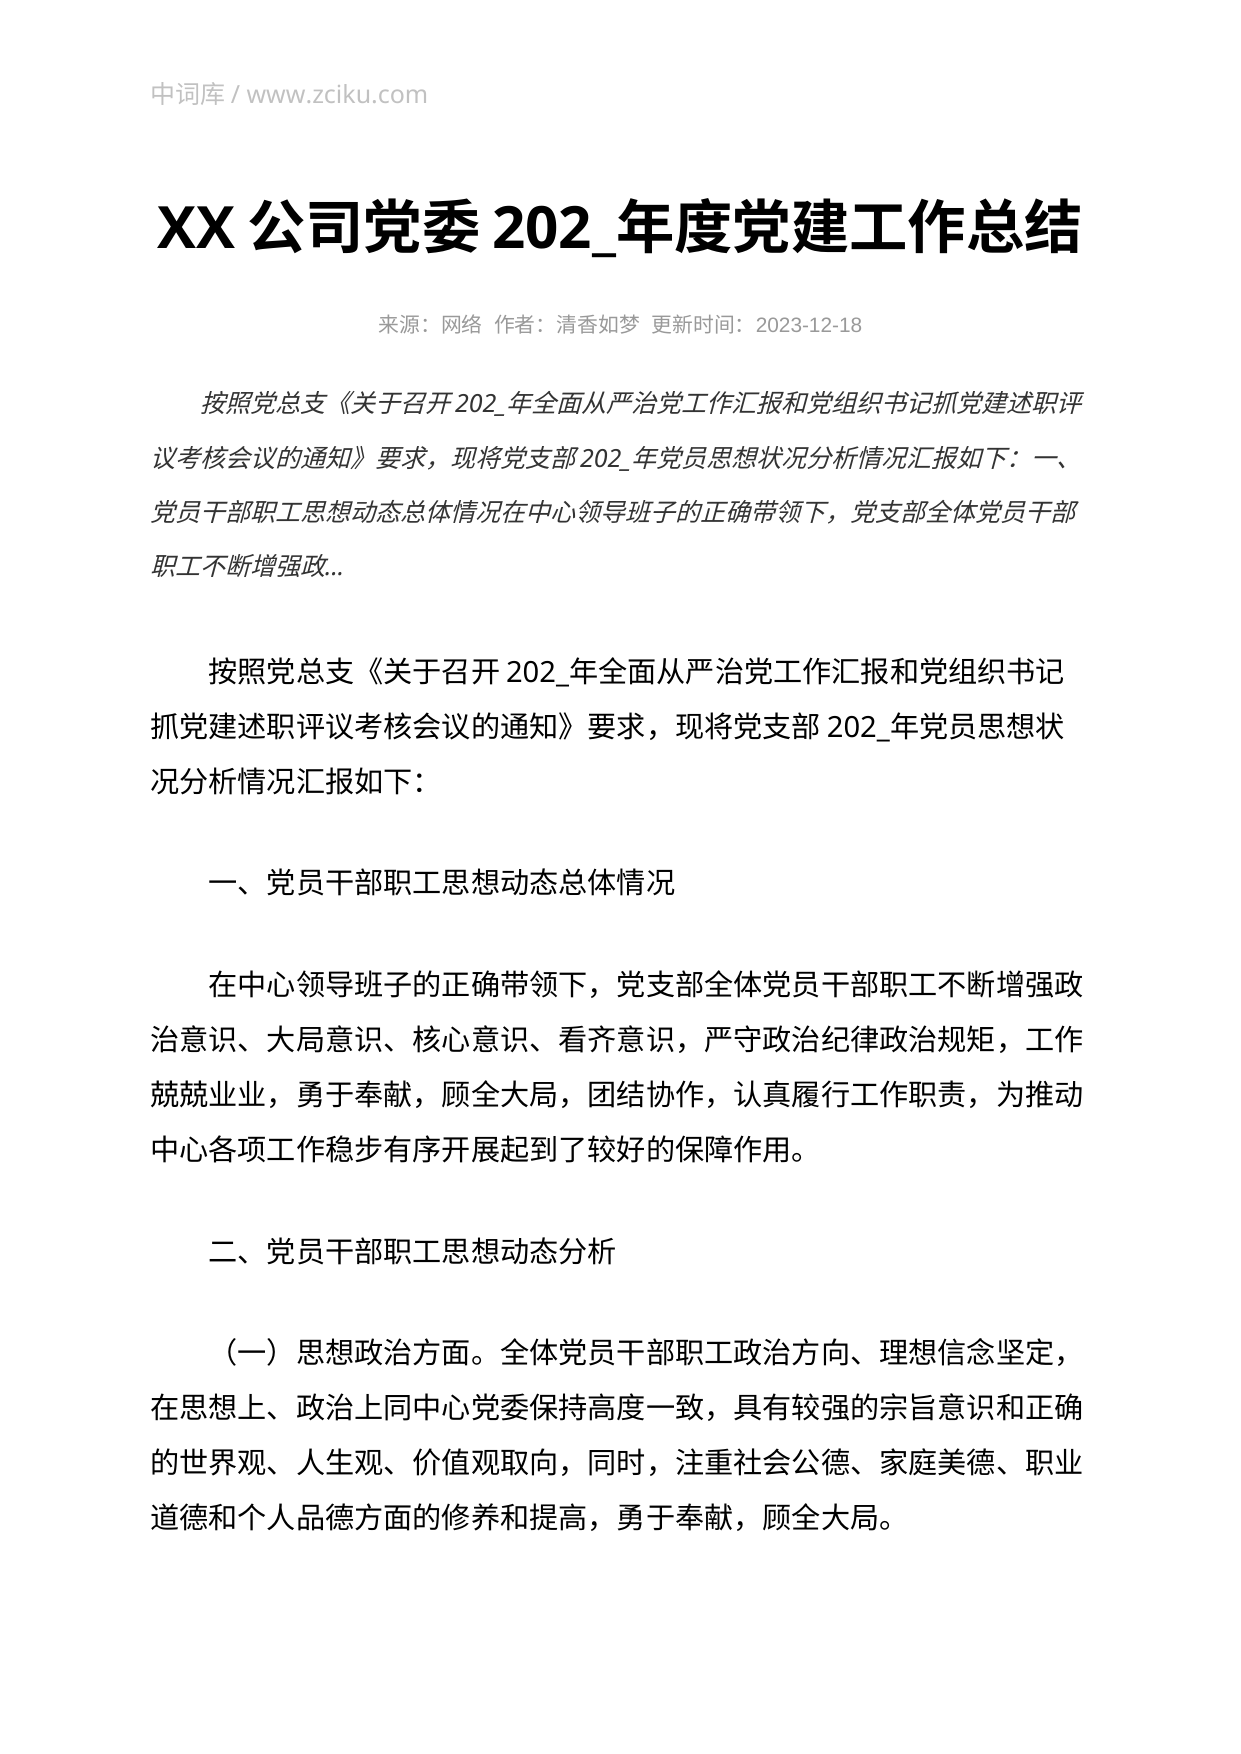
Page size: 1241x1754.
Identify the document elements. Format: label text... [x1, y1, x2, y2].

text 一、党员干部职工思想动态总体情况 [150, 860, 1090, 902]
text 按照党总支《关于召开202_年全面从严治党工作汇报和党组织书记抓党建述职评议考核会议的通知》要求，现将党支部202_年党员思想状况分析情况汇报如下：一、党员干部职工思想动态总体情况在中心领导班子的正确带领下，党支部全体党员干部职工不断增强政... [150, 384, 1090, 583]
text （一）思想政治方面。全体党员干部职工政治方向、理想信念坚定，在思想上、政治上同中心党委保持高度一致，具有较强的宗旨意识和正确的世界观、人生观、价值观取向，同时，注重社会公德、家庭美德、职业道德和个人品德方面的修养和提高，勇于奉献，顾全大局。 [150, 1330, 1090, 1537]
text 二、党员干部职工思想动态分析 [150, 1228, 1090, 1270]
text 来源：网络 作者：清香如梦 更新时间：2023-12-18 [150, 313, 1090, 337]
text 在中心领导班子的正确带领下，党支部全体党员干部职工不断增强政治意识、大局意识、核心意识、看齐意识，严守政治纪律政治规矩，工作兢兢业业，勇于奉献，顾全大局，团结协作，认真履行工作职责，为推动中心各项工作稳步有序开展起到了较好的保障作用。 [150, 962, 1090, 1169]
subtitle XX公司党委202_年度党建工作总结 [150, 181, 1090, 266]
text 按照党总支《关于召开202_年全面从严治党工作汇报和党组织书记抓党建述职评议考核会议的通知》要求，现将党支部202_年党员思想状况分析情况汇报如下： [150, 648, 1090, 800]
